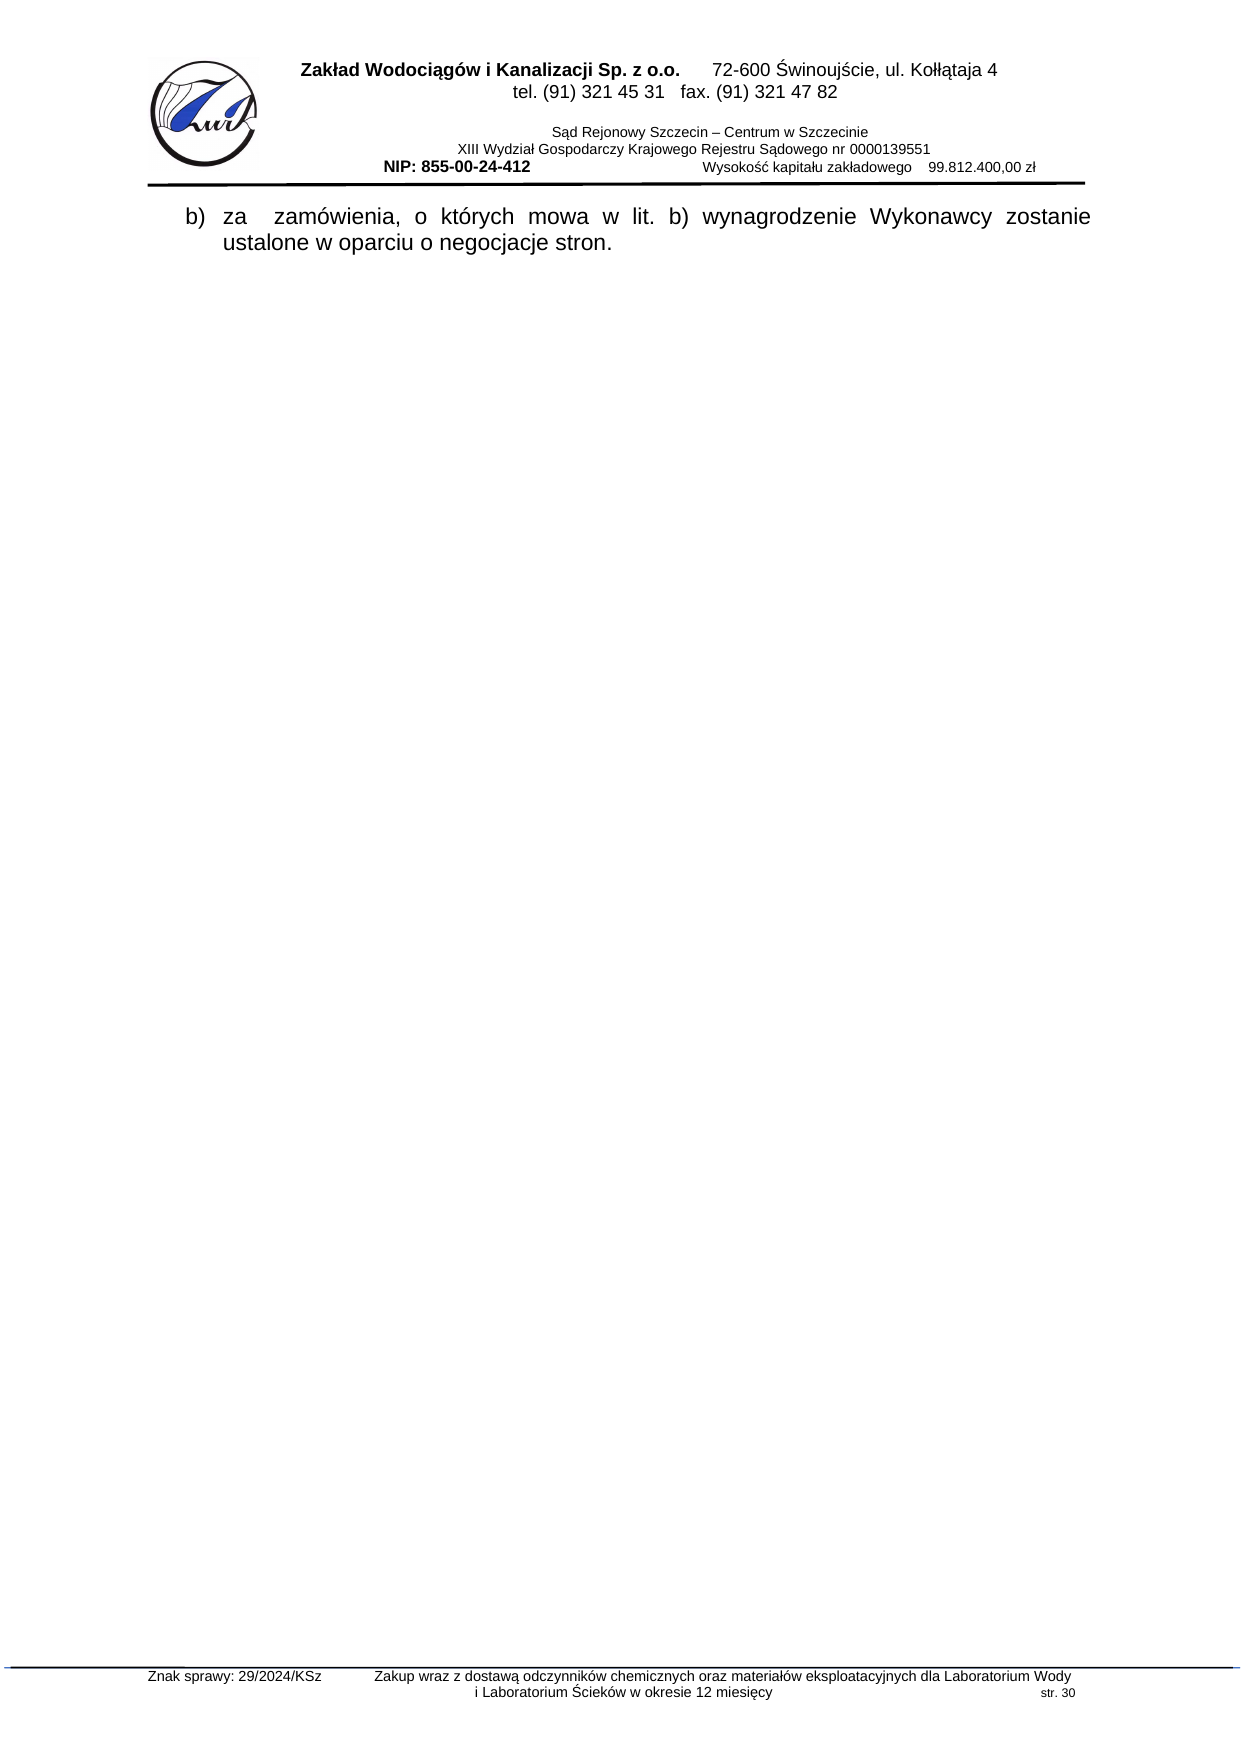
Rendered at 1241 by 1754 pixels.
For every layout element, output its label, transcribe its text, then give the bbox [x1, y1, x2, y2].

picture [147, 57, 260, 171]
list za zamówienia, o których mowa w lit. b) wynagrodzenie Wykonawcy zostanie ustalone w oparciu o negocjacje stron. [185, 203, 1092, 256]
